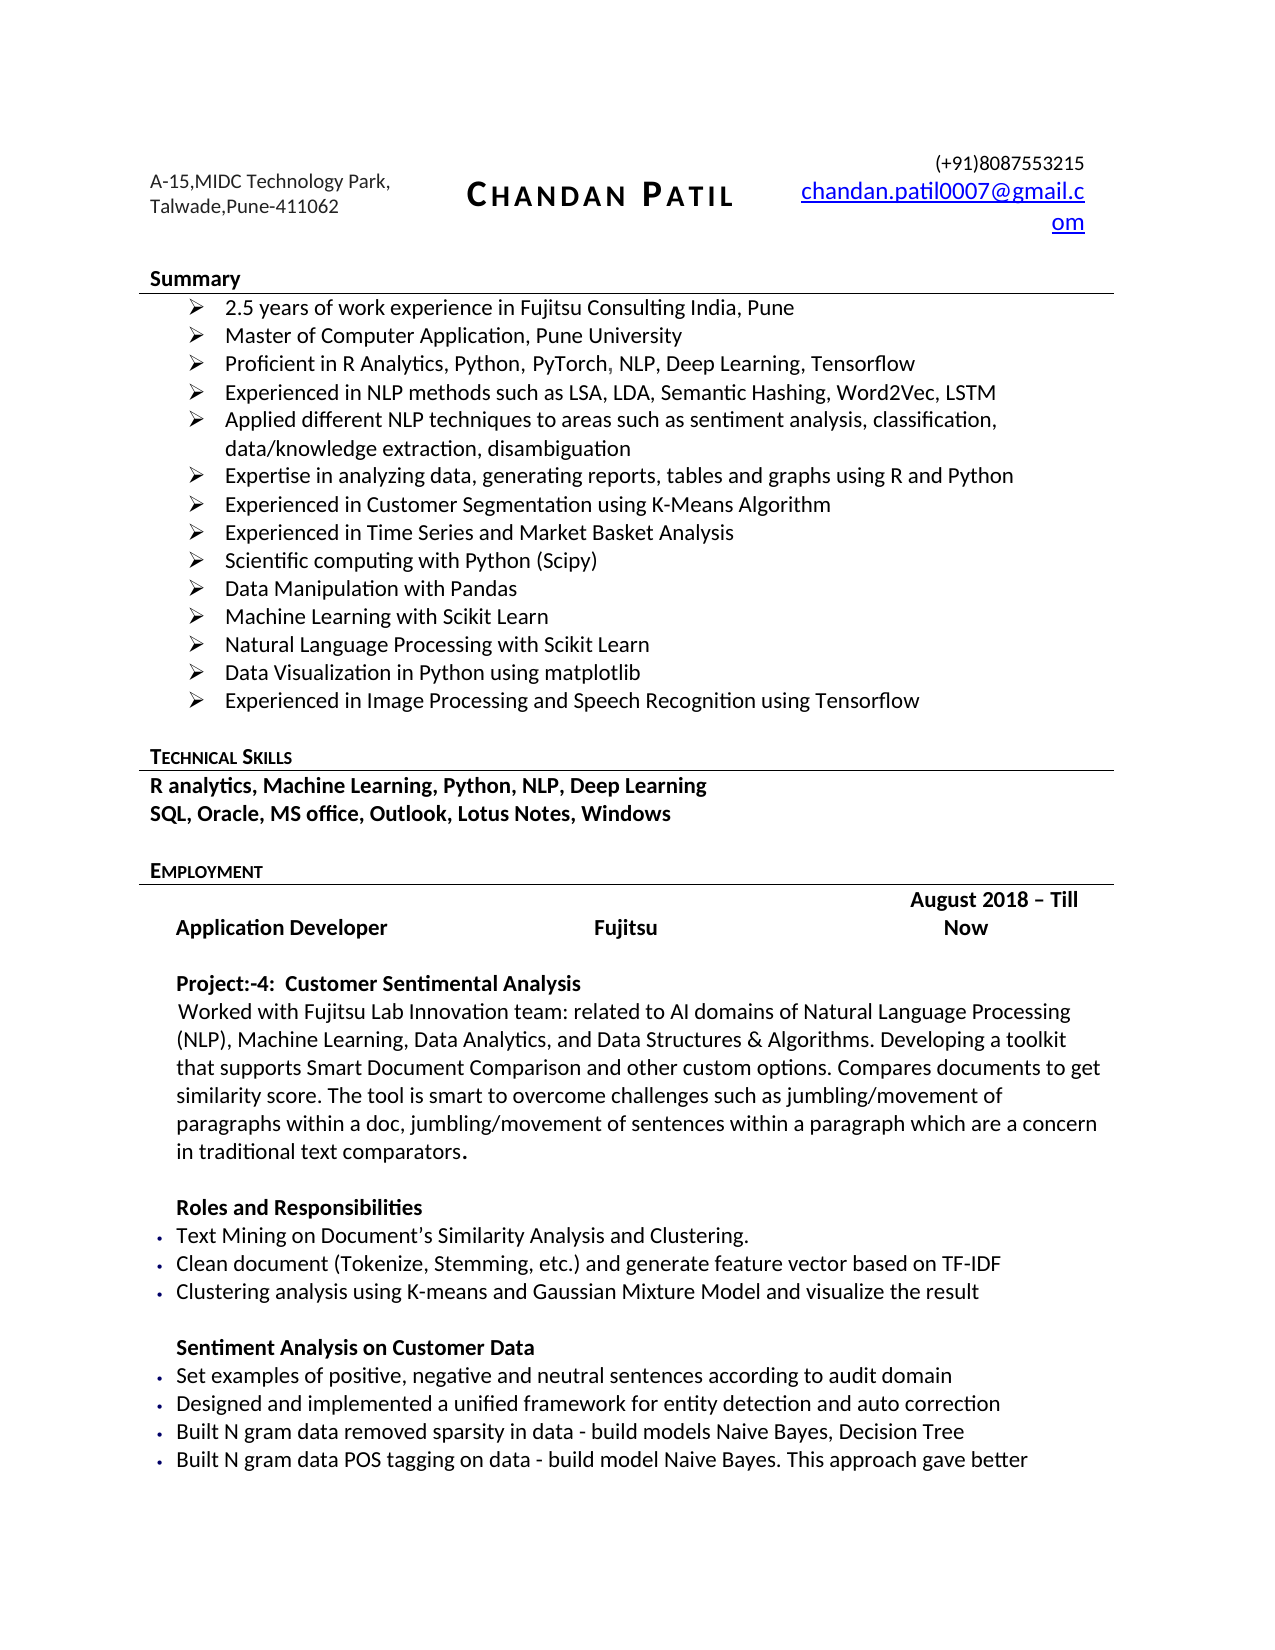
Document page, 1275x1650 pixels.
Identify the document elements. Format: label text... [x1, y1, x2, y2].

table_cell 2.5 years of work experience in Fujitsu Consulting India, Pune Master of Computer Application, Pune University Proficient in R Analytics, Python, PyTorch, NLP, Deep Learning, Tensorflow Experienced in NLP methods such as LSA, LDA, Semantic Hashing, Word2Vec, LSTM Applied different NLP techniques to areas such as sentiment analysis, classification, data/knowledge extraction, disambiguation Expertise in analyzing data, generating reports, tables and graphs using R and Python Experienced in Customer Segmentation using K-Means Algorithm Experienced in Time Series and Market Basket Analysis Scientific computing with Python (Scipy) Data Manipulation with Pandas Machine Learning with Scikit Learn Natural Language Processing with Scikit Learn Data Visualization in Python using matplotlib Experienced in Image Processing and Speech Recognition using Tensorflow [139, 294, 1114, 714]
table_cell Summary [139, 236, 1096, 292]
table_header Employment [139, 856, 1114, 884]
table_header Technical Skills [139, 742, 1114, 770]
table_cell Fujitsu [434, 885, 818, 941]
table_cell R analytics, Machine Learning, Python, NLP, Deep Learning SQL, Oracle, MS office, Outlook, Lotus Notes, Windows [671, 771, 1114, 827]
table_cell August 2018 – Till Now [818, 885, 1114, 941]
table_cell Application Developer [139, 885, 434, 941]
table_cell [139, 941, 1114, 1473]
table_header A-15,MIDC Technology Park, Talwade,Pune-411062 [139, 150, 417, 236]
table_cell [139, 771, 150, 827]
table_header Chandan Patil [417, 150, 782, 236]
table_header (+91)8087553215 chandan.patil0007@gmail.com [783, 150, 1096, 236]
